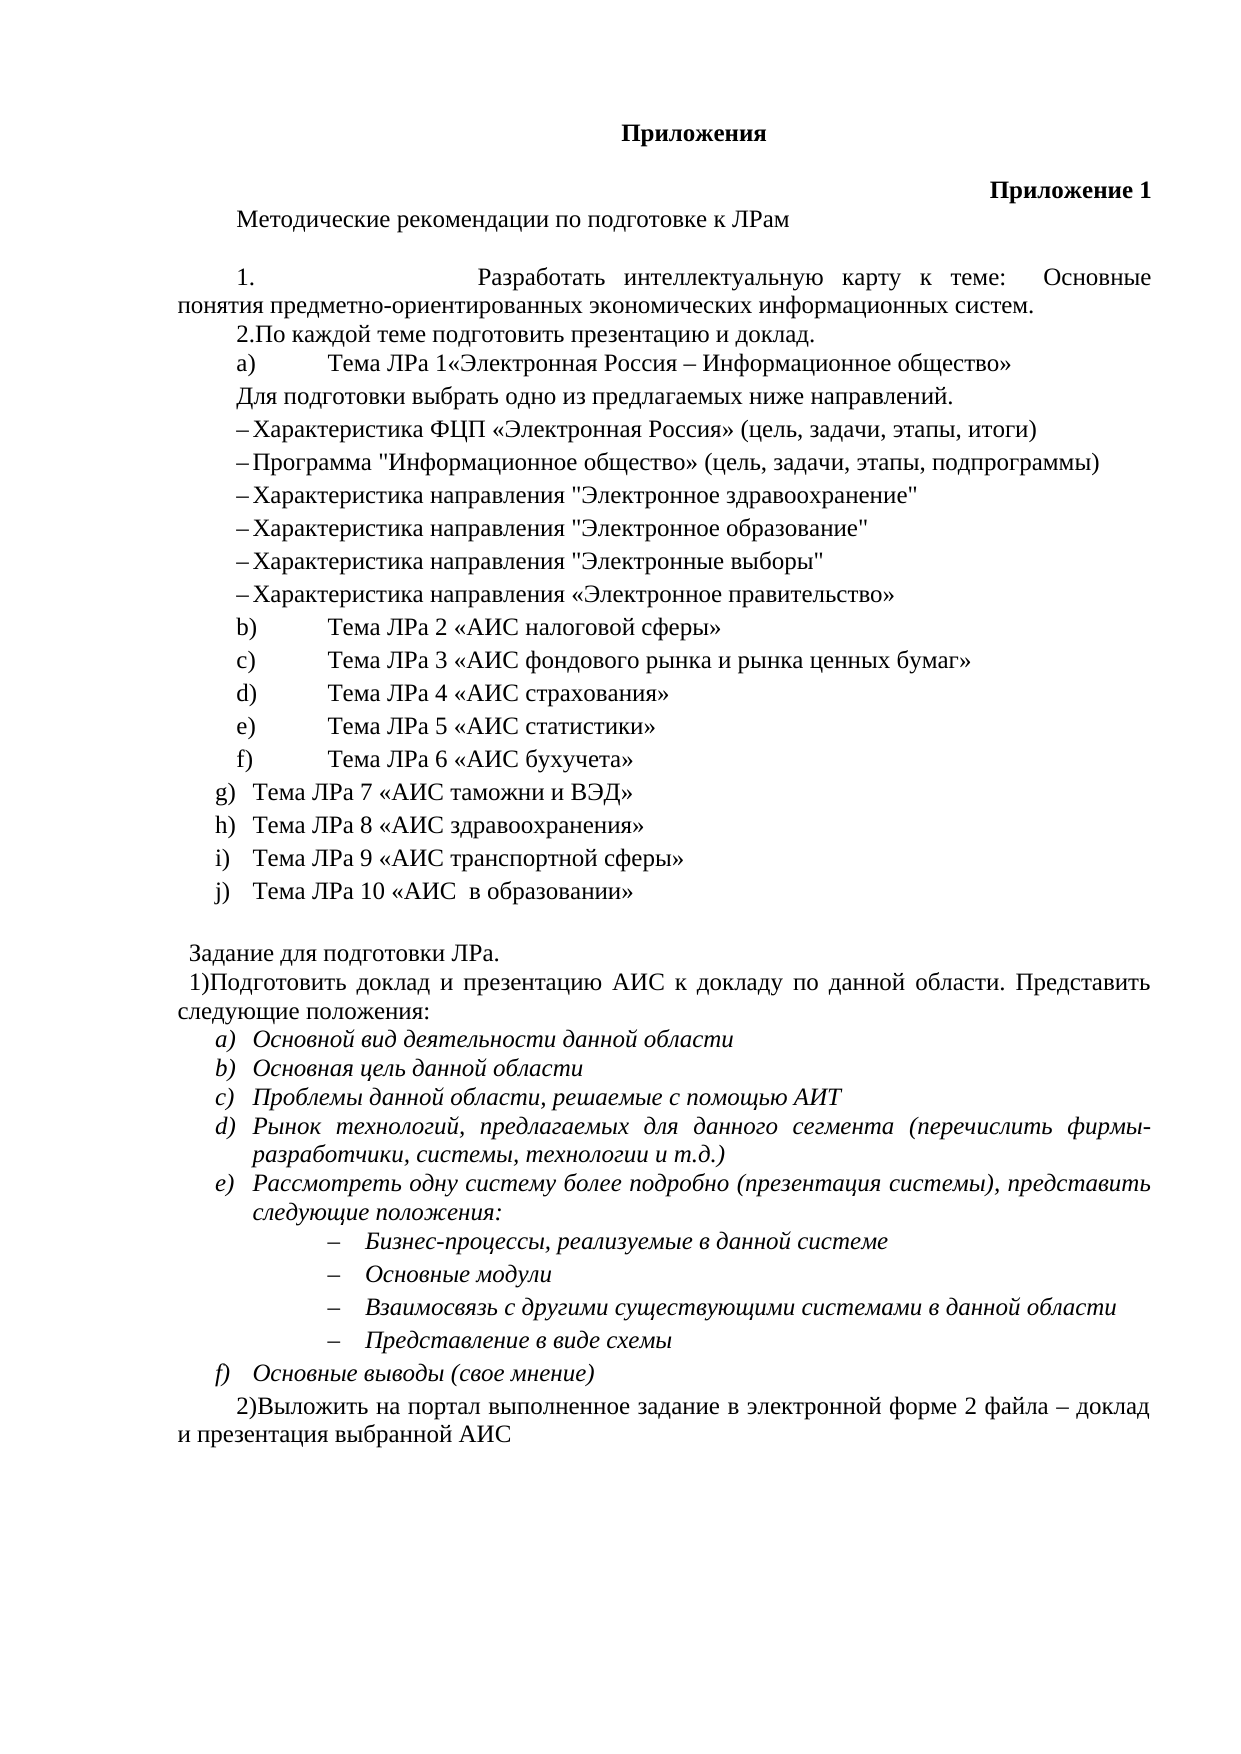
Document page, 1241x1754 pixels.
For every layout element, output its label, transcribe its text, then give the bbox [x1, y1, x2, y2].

list Тема ЛРа 5 «АИС статистики» [177, 711, 1152, 740]
list Программа "Информационное общество» (цель, задачи, этапы, подпрограммы) [177, 447, 1152, 476]
list Для подготовки выбрать одно из предлагаемых ниже направлений. [177, 381, 1152, 410]
list Бизнес-процессы, реализуемые в данной системе [327, 1226, 1152, 1254]
list Основная цель данной области [215, 1053, 1152, 1082]
text 1)Подготовить доклад и презентацию АИС к докладу по данной области. Представить следующие положения: [177, 967, 1152, 1024]
list Тема ЛРа 10 «АИС в образовании» [215, 876, 1152, 905]
list Тема ЛРа 7 «АИС таможни и ВЭД» [215, 777, 1152, 806]
list Тема ЛРа 6 «АИС бухучета» [177, 744, 1152, 773]
list Тема ЛРа 1«Электронная Россия – Информационное общество» [177, 348, 1152, 377]
list Проблемы данной области, решаемые с помощью АИТ [215, 1082, 1152, 1111]
text Задание для подготовки ЛРа. [177, 938, 1152, 967]
list Характеристика направления "Электронное здравоохранение" [177, 480, 1152, 509]
list Рынок технологий, предлагаемых для данного сегмента (перечислить фирмы-разработчики, системы, технологии и т.д.) [215, 1111, 1152, 1168]
list Основной вид деятельности данной области [215, 1024, 1152, 1053]
list Основные модули [327, 1259, 1152, 1287]
list Основные выводы (свое мнение) [215, 1358, 1152, 1387]
list Характеристика направления "Электронное образование" [177, 513, 1152, 542]
text 2.По каждой теме подготовить презентацию и доклад. [177, 319, 1152, 348]
text 2)Выложить на портал выполненное задание в электронной форме 2 файла – доклад и презентация выбранной АИС [177, 1391, 1152, 1448]
text Приложения [177, 118, 1152, 147]
list Тема ЛРа 4 «АИС страхования» [177, 678, 1152, 707]
list Тема ЛРа 3 «АИС фондового рынка и рынка ценных бумаг» [177, 645, 1152, 674]
list Тема ЛРа 9 «АИС транспортной сферы» [215, 843, 1152, 872]
list Характеристика ФЦП «Электронная Россия» (цель, задачи, этапы, итоги) [177, 414, 1152, 443]
list Взаимосвязь с другими существующими системами в данной области [327, 1292, 1152, 1321]
list Характеристика направления «Электронное правительство» [177, 579, 1152, 608]
list Представление в виде схемы [327, 1325, 1152, 1353]
text Методические рекомендации по подготовке к ЛРам [177, 204, 1152, 233]
text Приложение 1 [177, 176, 1152, 204]
list Тема ЛРа 8 «АИС здравоохранения» [215, 810, 1152, 839]
list Тема ЛРа 2 «АИС налоговой сферы» [177, 612, 1152, 641]
list Разработать интеллектуальную карту к теме: Основные понятия предметно-ориентированных экономических информационных систем. [177, 262, 1152, 319]
list Характеристика направления "Электронные выборы" [177, 546, 1152, 575]
list Рассмотреть одну систему более подробно (презентация системы), представить следующие положения: [215, 1168, 1152, 1226]
